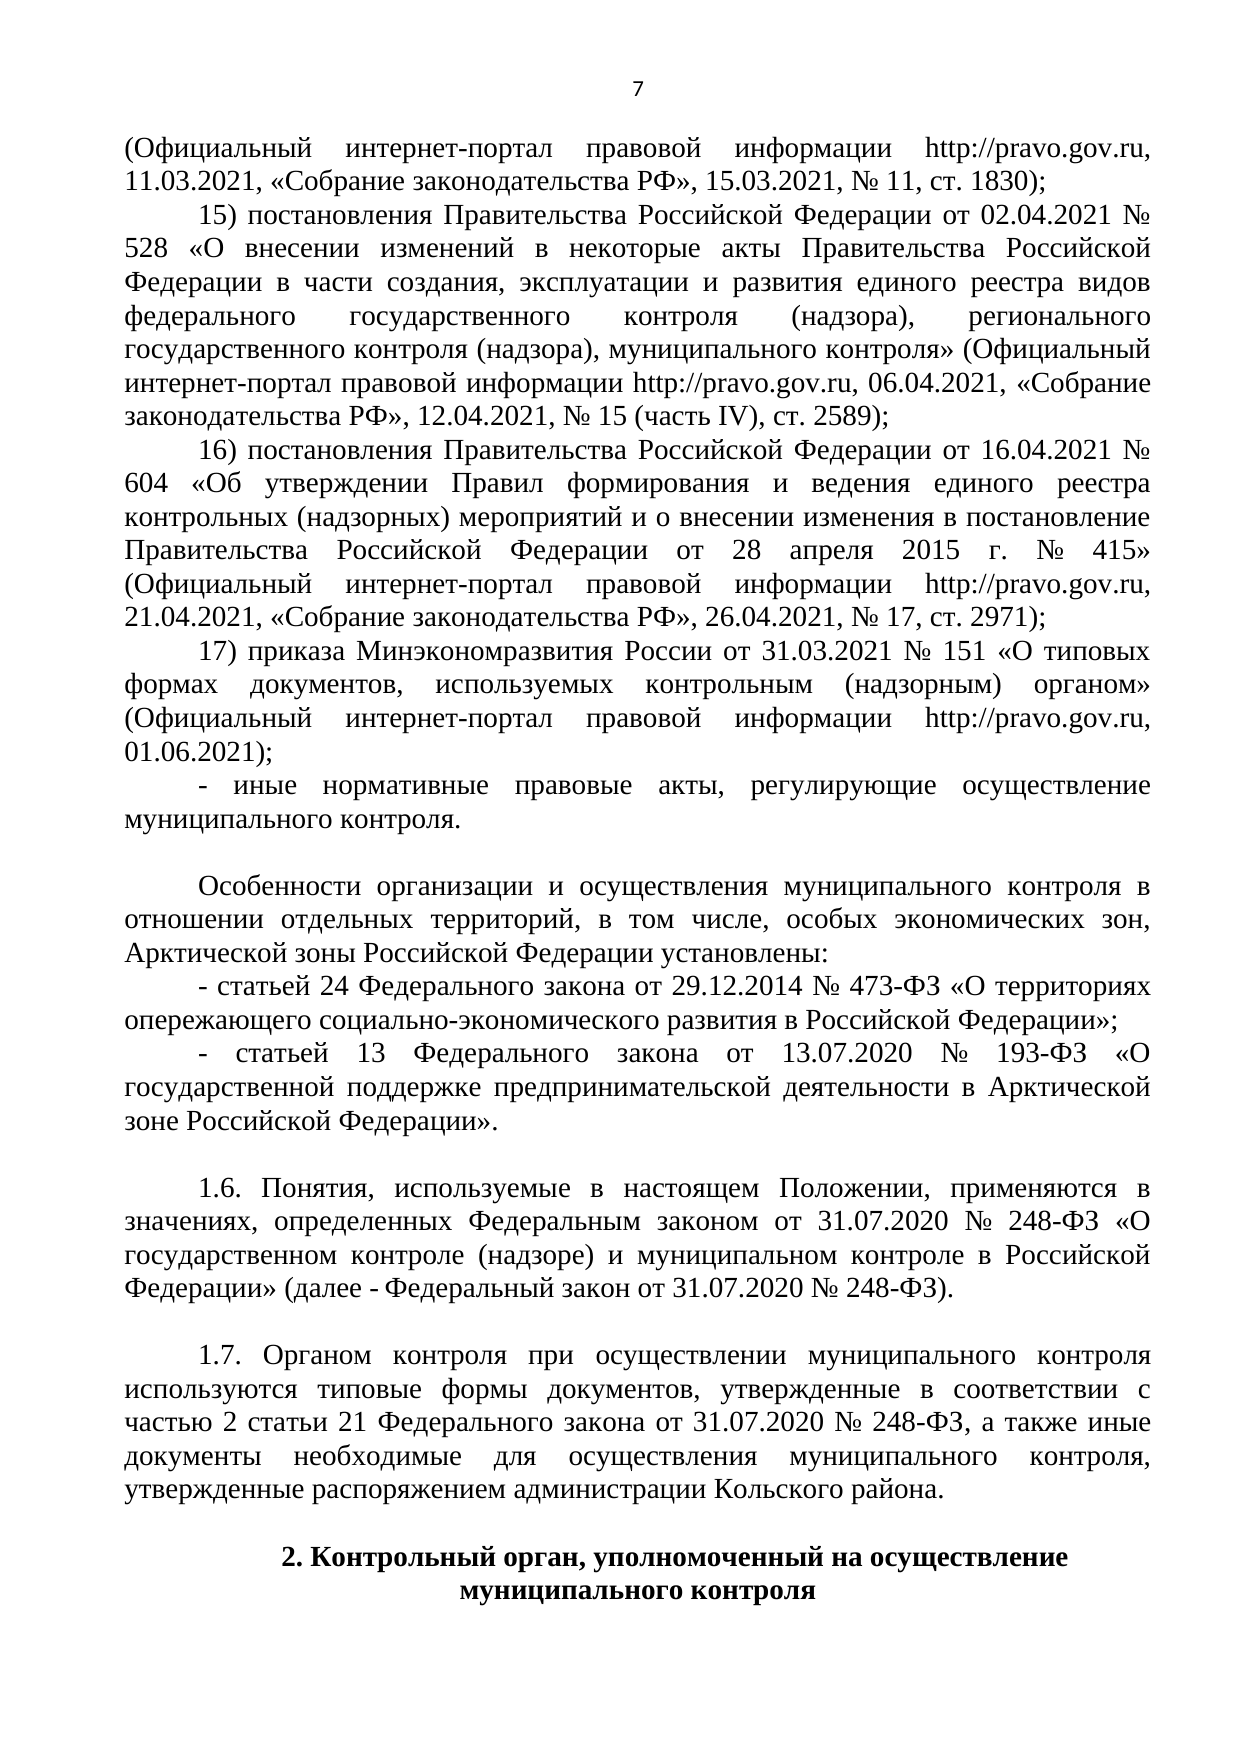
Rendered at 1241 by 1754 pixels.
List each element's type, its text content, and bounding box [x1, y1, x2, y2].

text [124, 130, 1152, 197]
text 16) постановления Правительства Российской Федерации от 16.04.2021 № 604 «Об утверждении Правил формирования и ведения единого реестра контрольных (надзорных) мероприятий и о внесении изменения в постановление Правительства Российской Федерации от 28 апреля 2015 г. № 415» (Официальный интернет-портал правовой информации http://pravo.gov.ru, 21.04.2021, «Собрание законодательства РФ», 26.04.2021, № 17, ст. 2971); [124, 432, 1152, 633]
text 17) приказа Минэкономразвития России от 31.03.2021 № 151 «О типовых формах документов, используемых контрольным (надзорным) органом» (Официальный интернет-портал правовой информации http://pravo.gov.ru, 01.06.2021); [124, 633, 1152, 767]
text 1.6. Понятия, используемые в настоящем Положении, применяются в значениях, определенных Федеральным законом от 31.07.2020 № 248-ФЗ «О государственном контроле (надзоре) и муниципальном контроле в Российской Федерации» (далее - Федеральный закон от 31.07.2020 № 248-ФЗ). [124, 1170, 1152, 1304]
text Особенности организации и осуществления муниципального контроля в отношении отдельных территорий, в том числе, особых экономических зон, Арктической зоны Российской Федерации установлены: [124, 868, 1152, 968]
text 2. Контрольный орган, уполномоченный на осуществление муниципального контроля [124, 1539, 1152, 1606]
text - иные нормативные правовые акты, регулирующие осуществление муниципального контроля. [124, 767, 1152, 834]
text - статьей 24 Федерального закона от 29.12.2014 № 473-ФЗ «О территориях опережающего социально-экономического развития в Российской Федерации»; [124, 968, 1152, 1036]
text 15) постановления Правительства Российской Федерации от 02.04.2021 № 528 «О внесении изменений в некоторые акты Правительства Российской Федерации в части создания, эксплуатации и развития единого реестра видов федерального государственного контроля (надзора), регионального государственного контроля (надзора), муниципального контроля» (Официальный интернет-портал правовой информации http://pravo.gov.ru, 06.04.2021, «Собрание законодательства РФ», 12.04.2021, № 15 (часть IV), ст. 2589); [124, 197, 1152, 432]
text 1.7. Органом контроля при осуществлении муниципального контроля используются типовые формы документов, утвержденные в соответствии с частью 2 статьи 21 Федерального закона от 31.07.2020 № 248-ФЗ, а также иные документы необходимые для осуществления муниципального контроля, утвержденные распоряжением администрации Кольского района. [124, 1337, 1152, 1505]
text - статьей 13 Федерального закона от 13.07.2020 № 193-ФЗ «О государственной поддержке предпринимательской деятельности в Арктической зоне Российской Федерации». [124, 1036, 1152, 1136]
